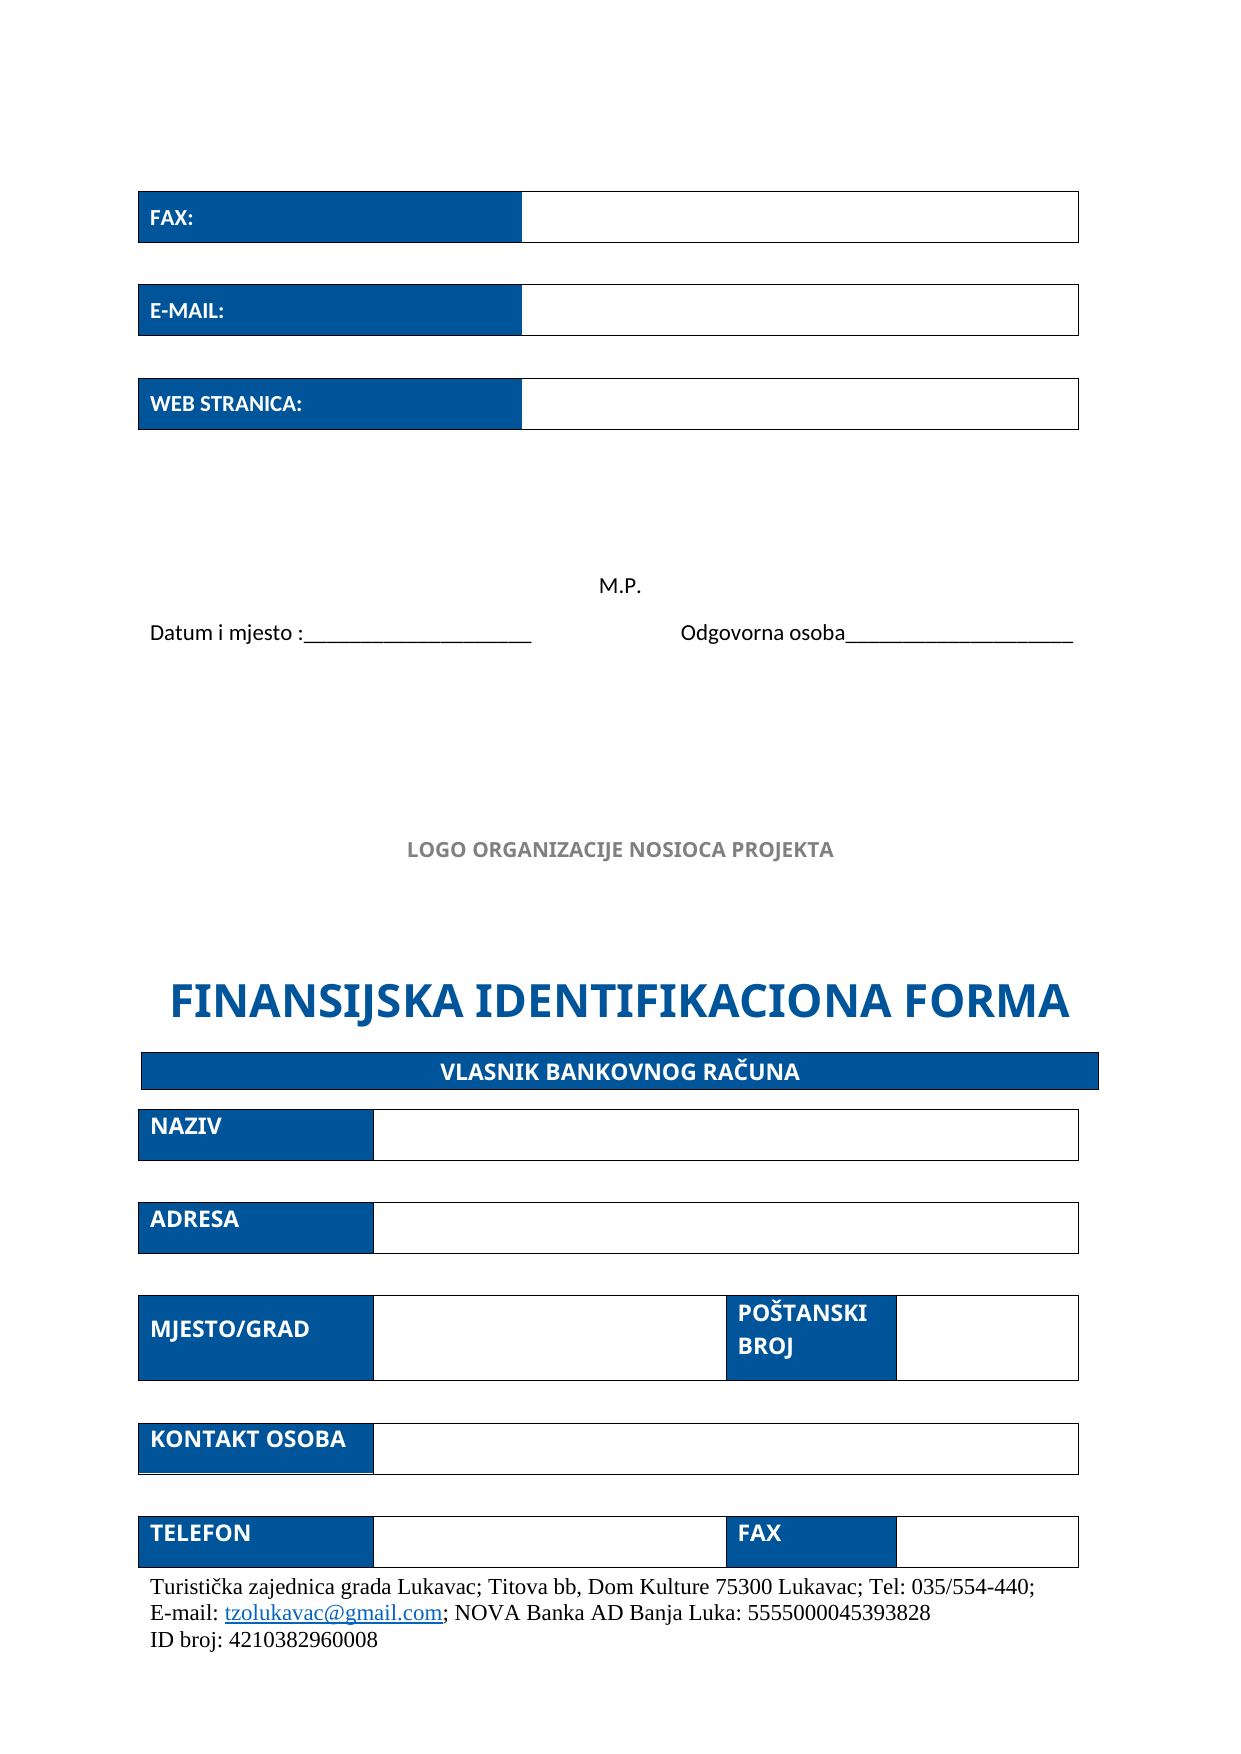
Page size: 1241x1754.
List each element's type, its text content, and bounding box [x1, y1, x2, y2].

table_header [374, 1424, 1078, 1473]
table_header [374, 1296, 726, 1380]
table_header [522, 379, 1078, 429]
table_header [522, 192, 1078, 242]
table_header [374, 1110, 1078, 1160]
table_header KONTAKT OSOBA [139, 1424, 373, 1473]
text Datum i mjesto :____________________ Odgovorna osoba____________________ [150, 618, 1090, 647]
table_header ADRESA [139, 1203, 373, 1253]
table_header [522, 285, 1078, 335]
table_header [374, 1517, 726, 1567]
text FINANSIJSKA IDENTIFIKACIONA FORMA [150, 968, 1090, 1031]
text M.P. [150, 572, 1090, 600]
table_header [897, 1296, 1078, 1380]
table_header TELEFON [139, 1517, 373, 1567]
table_header WEB STRANICA: [139, 379, 522, 429]
table_header POŠTANSKI BROJ [727, 1296, 896, 1380]
table_header [897, 1517, 1078, 1567]
table_header MJESTO/GRAD [139, 1296, 373, 1380]
table_header LOGO ORGANIZACIJE NOSIOCA PROJEKTA [139, 749, 1101, 968]
table_header [374, 1203, 1078, 1253]
table_header E-MAIL: [139, 285, 522, 335]
table_header NAZIV [139, 1110, 373, 1160]
table_header FAX [727, 1517, 896, 1567]
table_header FAX: [139, 192, 522, 242]
text VLASNIK BANKOVNOG RAČUNA [142, 1053, 1098, 1089]
